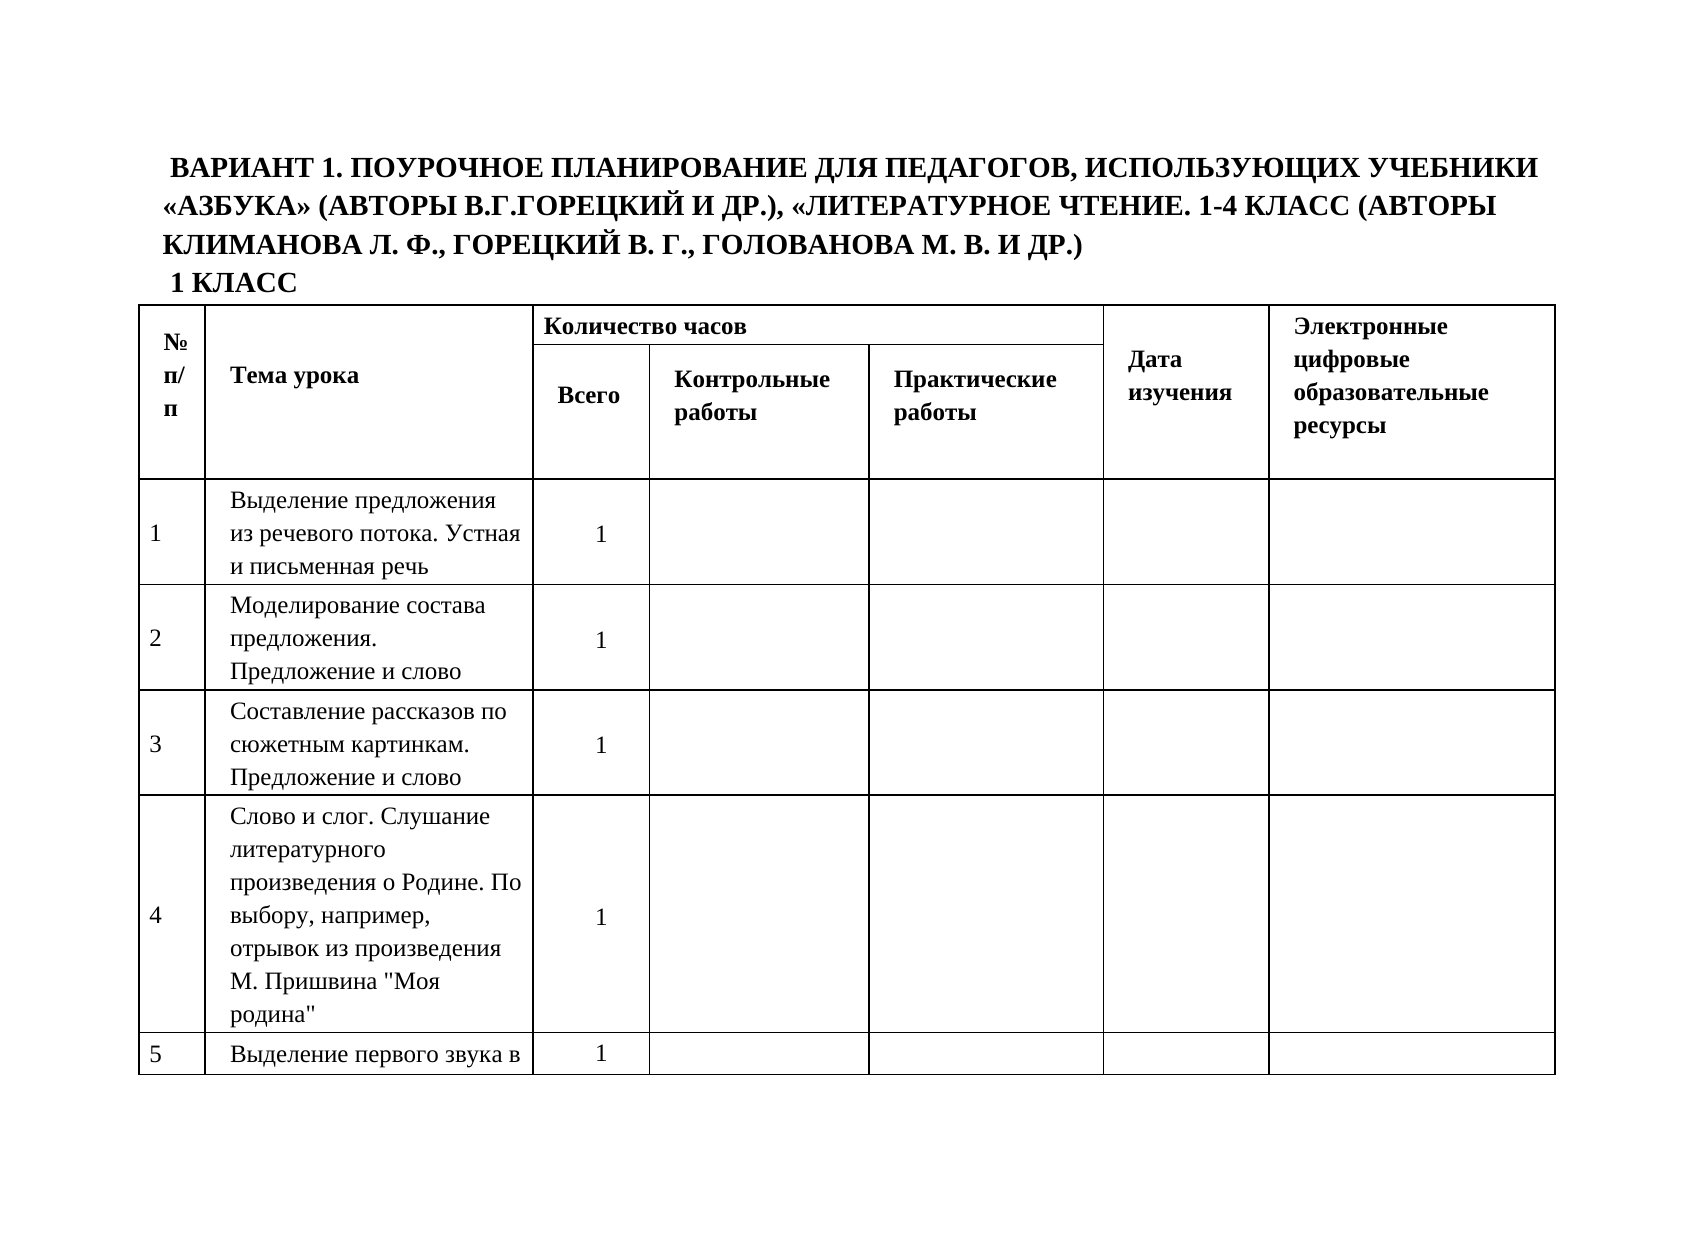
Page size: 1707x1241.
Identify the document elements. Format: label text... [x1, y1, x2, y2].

table_cell Контрольные работы [650, 345, 868, 478]
text ВАРИАНТ 1. ПОУРОЧНОЕ ПЛАНИРОВАНИЕ ДЛЯ ПЕДАГОГОВ, ИСПОЛЬЗУЮЩИХ УЧЕБНИКИ «АЗБУКА» (АВТОРЫ В.Г.ГОРЕЦКИЙ И ДР.), «ЛИТЕРАТУРНОЕ ЧТЕНИЕ. 1-4 КЛАСС (АВТОРЫ КЛИМАНОВА Л. Ф., ГОРЕЦКИЙ В. Г., ГОЛОВАНОВА М. В. И ДР.) [162, 150, 1557, 261]
table_cell Моделирование состава предложения. Предложение и слово [206, 585, 532, 689]
table_cell [650, 691, 868, 794]
table_header Электронные цифровые образовательные ресурсы [1270, 306, 1554, 478]
table_cell 1 [534, 796, 649, 1032]
table_header Дата изучения [1104, 306, 1268, 478]
table_header № п/п [140, 306, 204, 478]
table_cell [650, 1033, 868, 1074]
table_cell 1 [534, 1033, 649, 1074]
table_cell Слово и слог. Слушание литературного произведения о Родине. По выбору, например, отрывок из произведения М. Пришвина "Моя родина" [206, 796, 532, 1032]
table_cell [1270, 480, 1554, 583]
table_cell 1 [534, 585, 649, 689]
table_cell 1 [534, 480, 649, 583]
table_cell [870, 585, 1103, 689]
table_cell [870, 796, 1103, 1032]
table_cell Выделение предложения из речевого потока. Устная и письменная речь [206, 480, 532, 583]
table_cell 5 [140, 1033, 204, 1074]
table_cell [870, 1033, 1103, 1074]
table_cell [1270, 1033, 1554, 1074]
table_cell [1104, 1033, 1268, 1074]
table_cell [1104, 480, 1268, 583]
table_cell [650, 585, 868, 689]
table_cell [650, 480, 868, 583]
table_header Количество часов [534, 306, 1103, 343]
table_cell [1104, 691, 1268, 794]
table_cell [206, 1033, 532, 1074]
table_cell 4 [140, 796, 204, 1032]
table_cell [1270, 796, 1554, 1032]
table_cell Всего [534, 345, 649, 478]
table_cell [1270, 585, 1554, 689]
table_cell [1104, 796, 1268, 1032]
table_cell 1 [140, 480, 204, 583]
table_cell [1270, 691, 1554, 794]
table_cell 3 [140, 691, 204, 794]
table_header Тема урока [206, 306, 532, 478]
table_cell 2 [140, 585, 204, 689]
table_cell 1 [534, 691, 649, 794]
table_cell Практические работы [870, 345, 1103, 478]
table_cell [870, 480, 1103, 583]
table_cell [650, 796, 868, 1032]
table_cell [1104, 585, 1268, 689]
table_cell [870, 691, 1103, 794]
table_cell Составление рассказов по сюжетным картинкам. Предложение и слово [206, 691, 532, 794]
text 1 КЛАСС [162, 266, 1557, 299]
